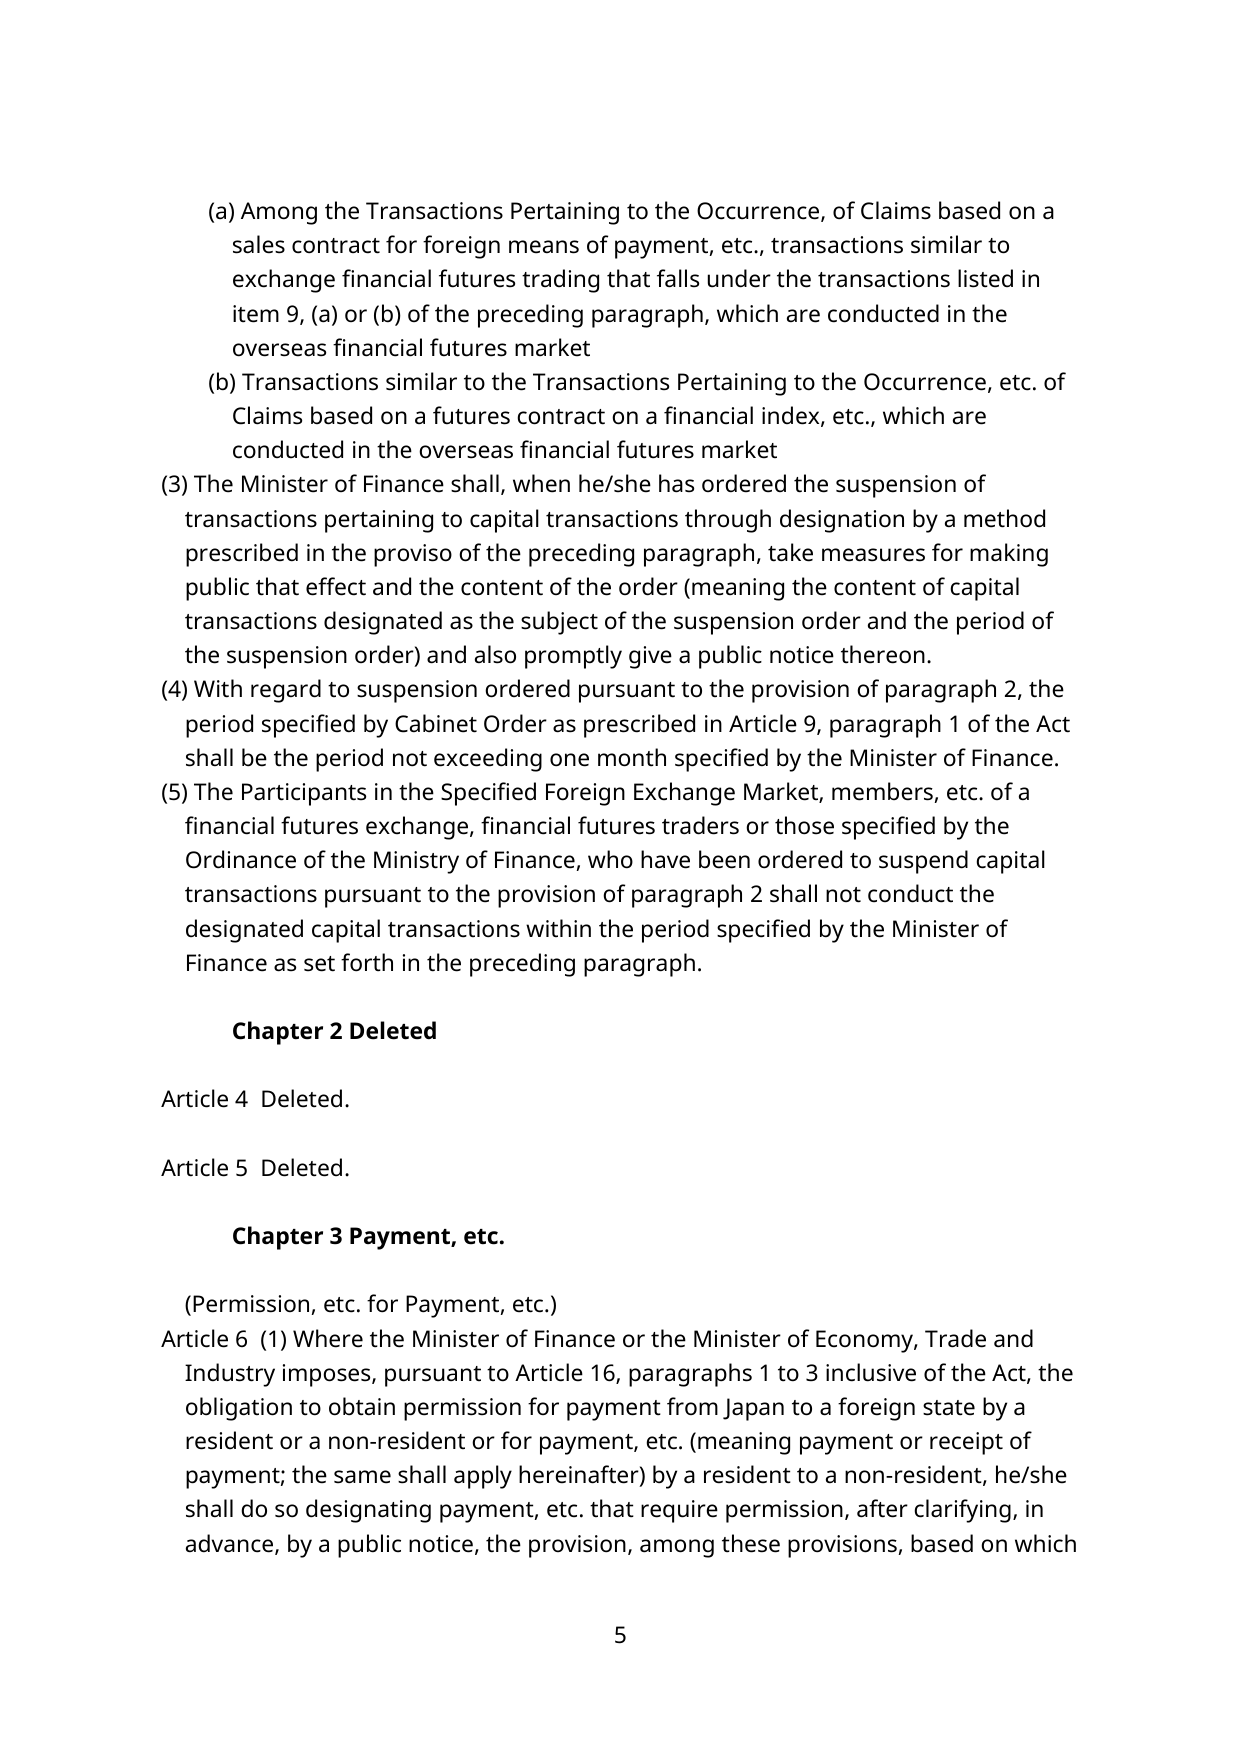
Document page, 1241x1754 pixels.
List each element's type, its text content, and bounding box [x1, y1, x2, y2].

text (4) With regard to suspension ordered pursuant to the provision of paragraph 2, the period specified by Cabinet Order as prescribed in Article 9, paragraph 1 of the Act shall be the period not exceeding one month specified by the Minister of Finance. [161, 672, 1079, 774]
text (Permission, etc. for Payment, etc.) [184, 1287, 1079, 1321]
text (a) Among the Transactions Pertaining to the Occurrence, of Claims based on a sales contract for foreign means of payment, etc., transactions similar to exchange financial futures trading that falls under the transactions listed in item 9, (a) or (b) of the preceding paragraph, which are conducted in the overseas financial futures market [207, 194, 1079, 364]
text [161, 1321, 1079, 1560]
text (5) The Participants in the Specified Foreign Exchange Market, members, etc. of a financial futures exchange, financial futures traders or those specified by the Ordinance of the Ministry of Finance, who have been ordered to suspend capital transactions pursuant to the provision of paragraph 2 shall not conduct the designated capital transactions within the period specified by the Minister of Finance as set forth in the preceding paragraph. [161, 774, 1079, 979]
text Article 4 Deleted. [161, 1082, 1079, 1116]
text Article 5 Deleted. [161, 1150, 1079, 1184]
text (b) Transactions similar to the Transactions Pertaining to the Occurrence, etc. of Claims based on a futures contract on a financial index, etc., which are conducted in the overseas financial futures market [207, 364, 1079, 467]
text Chapter 3 Payment, etc. [230, 1219, 1079, 1253]
text Chapter 2 Deleted [230, 1014, 1079, 1048]
text (3) The Minister of Finance shall, when he/she has ordered the suspension of transactions pertaining to capital transactions through designation by a method prescribed in the proviso of the preceding paragraph, take measures for making public that effect and the content of the order (meaning the content of capital transactions designated as the subject of the suspension order and the period of the suspension order) and also promptly give a public notice thereon. [161, 467, 1079, 672]
